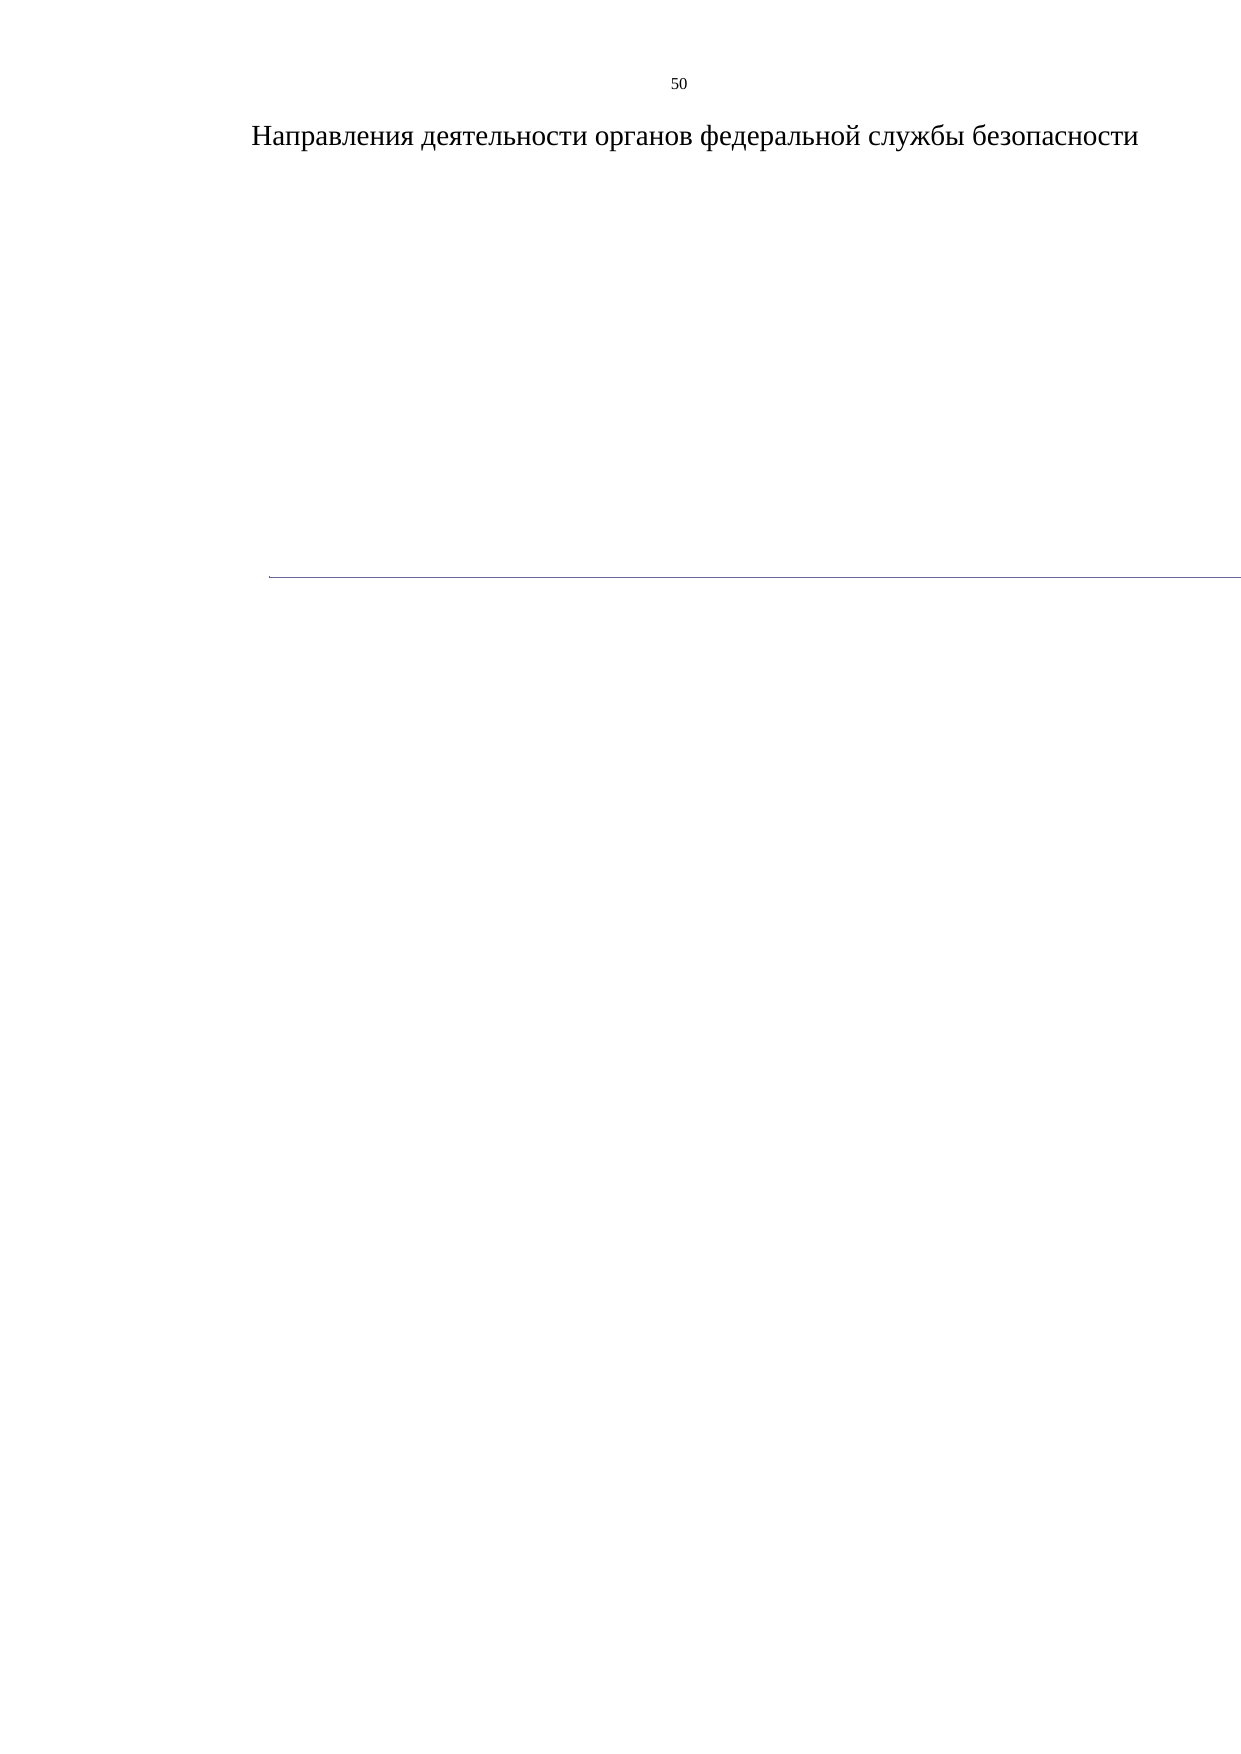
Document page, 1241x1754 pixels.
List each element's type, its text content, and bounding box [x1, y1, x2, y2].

text Направления деятельности органов федеральной службы безопасности [177, 118, 1152, 152]
